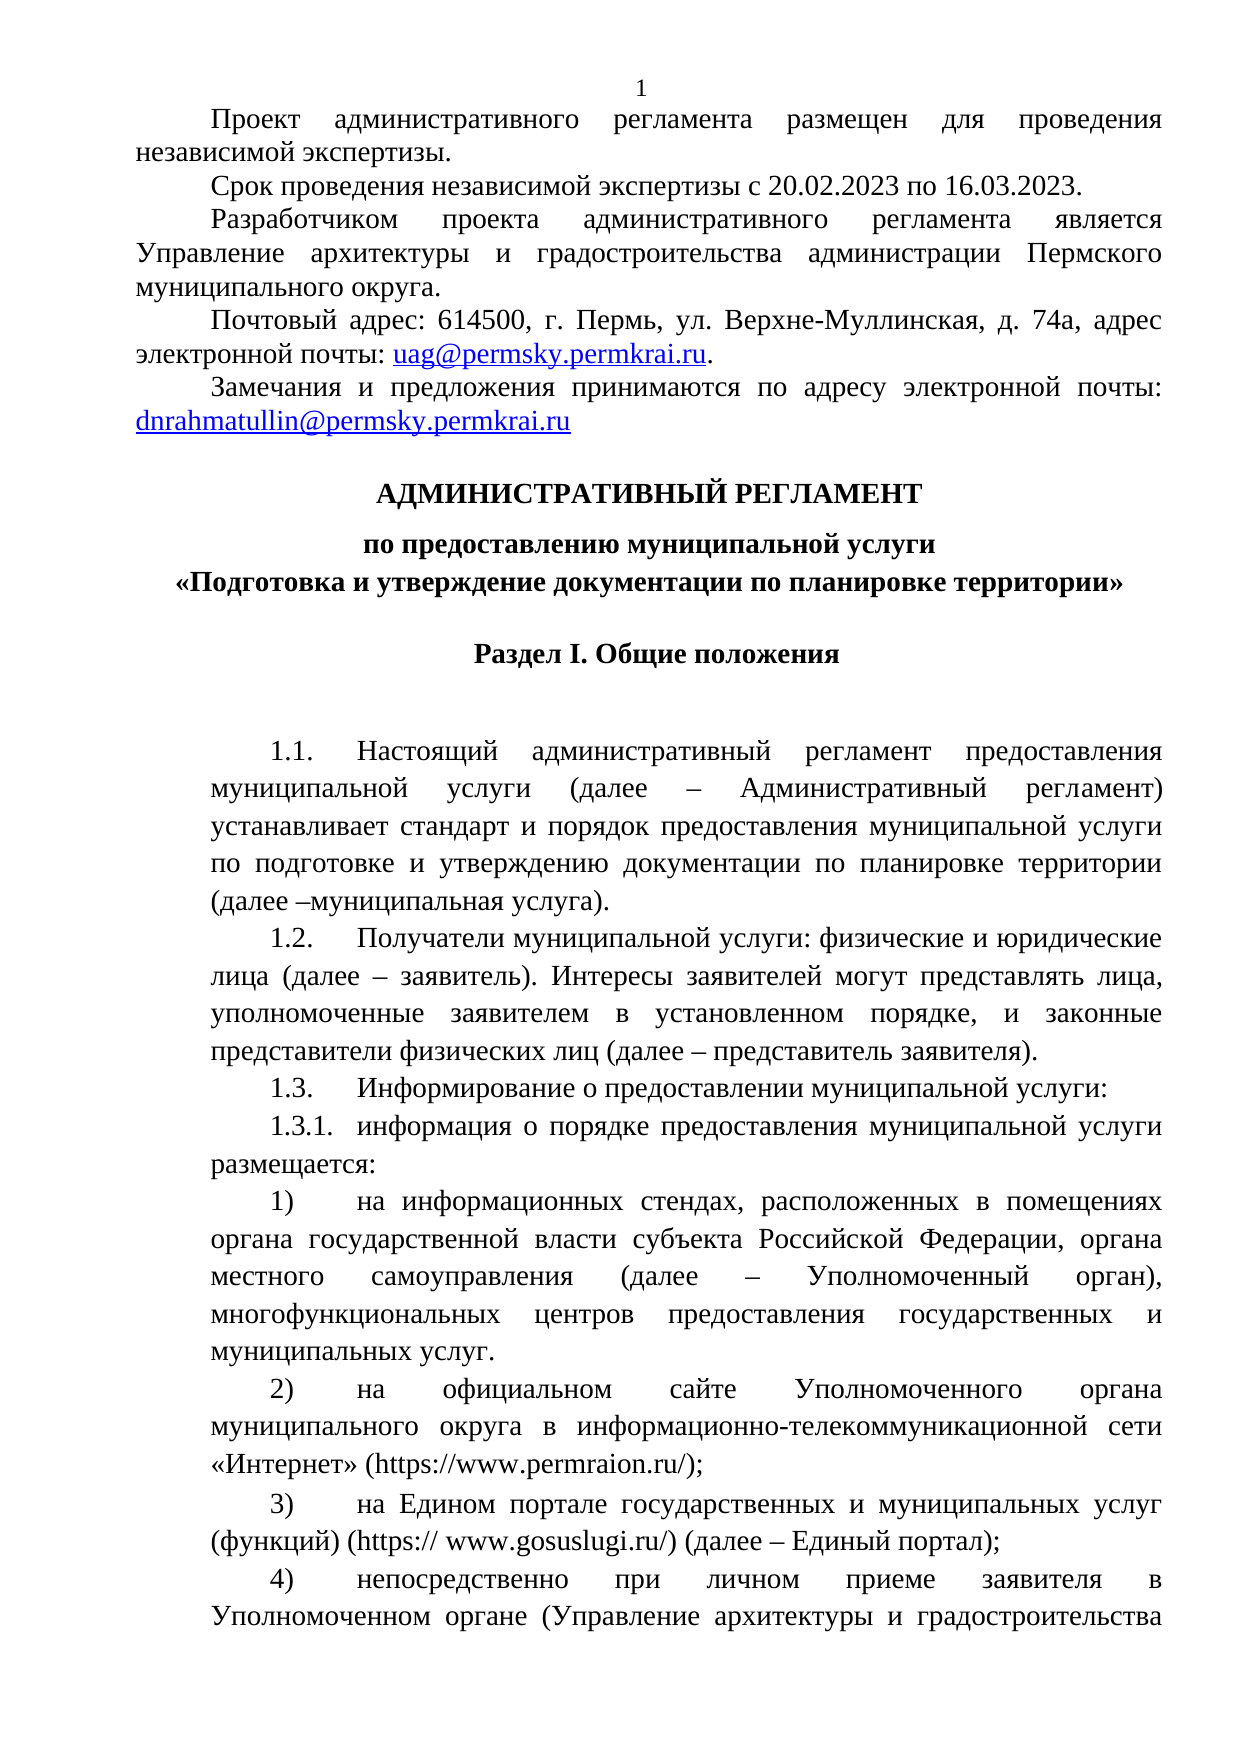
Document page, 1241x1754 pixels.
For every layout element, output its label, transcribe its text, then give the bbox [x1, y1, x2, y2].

list Получатели муниципальной услуги: физические и юридические лица (далее – заявитель). Интересы заявителей могут представлять лица, уполномоченные заявителем в установленном порядке, и законные представители физических лиц (далее – представитель заявителя). [210, 918, 1163, 1068]
text Почтовый адрес: 614500, г. Пермь, ул. Верхне-Муллинская, д. 74а, адрес электронной почты: uag@permsky.permkrai.ru. [135, 302, 1163, 369]
text Раздел I. Общие положения [150, 636, 1163, 670]
list Информирование о предоставлении муниципальной услуги: [210, 1068, 1163, 1105]
list на информационных стендах, расположенных в помещениях органа государственной власти субъекта Российской Федерации, органа местного самоуправления (далее – Уполномоченный орган), многофункциональных центров предоставления государственных и муниципальных услуг. [210, 1181, 1163, 1368]
list Настоящий административный регламент предоставления муниципальной услуги (далее – Административный регламент) устанавливает стандарт и порядок предоставления муниципальной услуги по подготовке и утверждению документации по планировке территории (далее –муниципальная услуга). [210, 730, 1163, 918]
text по предоставлению муниципальной услуги [135, 524, 1163, 561]
text Проект административного регламента размещен для проведения независимой экспертизы. [135, 101, 1163, 168]
list на Едином портале государственных и муниципальных услуг (функций) (https:// www.gosuslugi.ru/) (далее – Единый портал); [210, 1483, 1163, 1558]
text Разработчиком проекта административного регламента является Управление архитектуры и градостроительства администрации Пермского муниципального округа. [135, 202, 1163, 302]
text Замечания и предложения принимаются по адресу электронной почты: dnrahmatullin@permsky.permkrai.ru [135, 369, 1163, 436]
list информация о порядке предоставления муниципальной услуги размещается: [210, 1106, 1163, 1181]
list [210, 1558, 1163, 1633]
text Срок проведения независимой экспертизы с 20.02.2023 по 16.03.2023. [135, 168, 1163, 202]
text АДМИНИСТРАТИВНЫЙ РЕГЛАМЕНТ [135, 474, 1163, 511]
text «Подготовка и утверждение документации по планировке территории» [135, 561, 1163, 599]
list на официальном сайте Уполномоченного органа муниципального округа в информационно-телекоммуникационной сети «Интернет» (https://www.permraion.ru/); [210, 1368, 1163, 1481]
